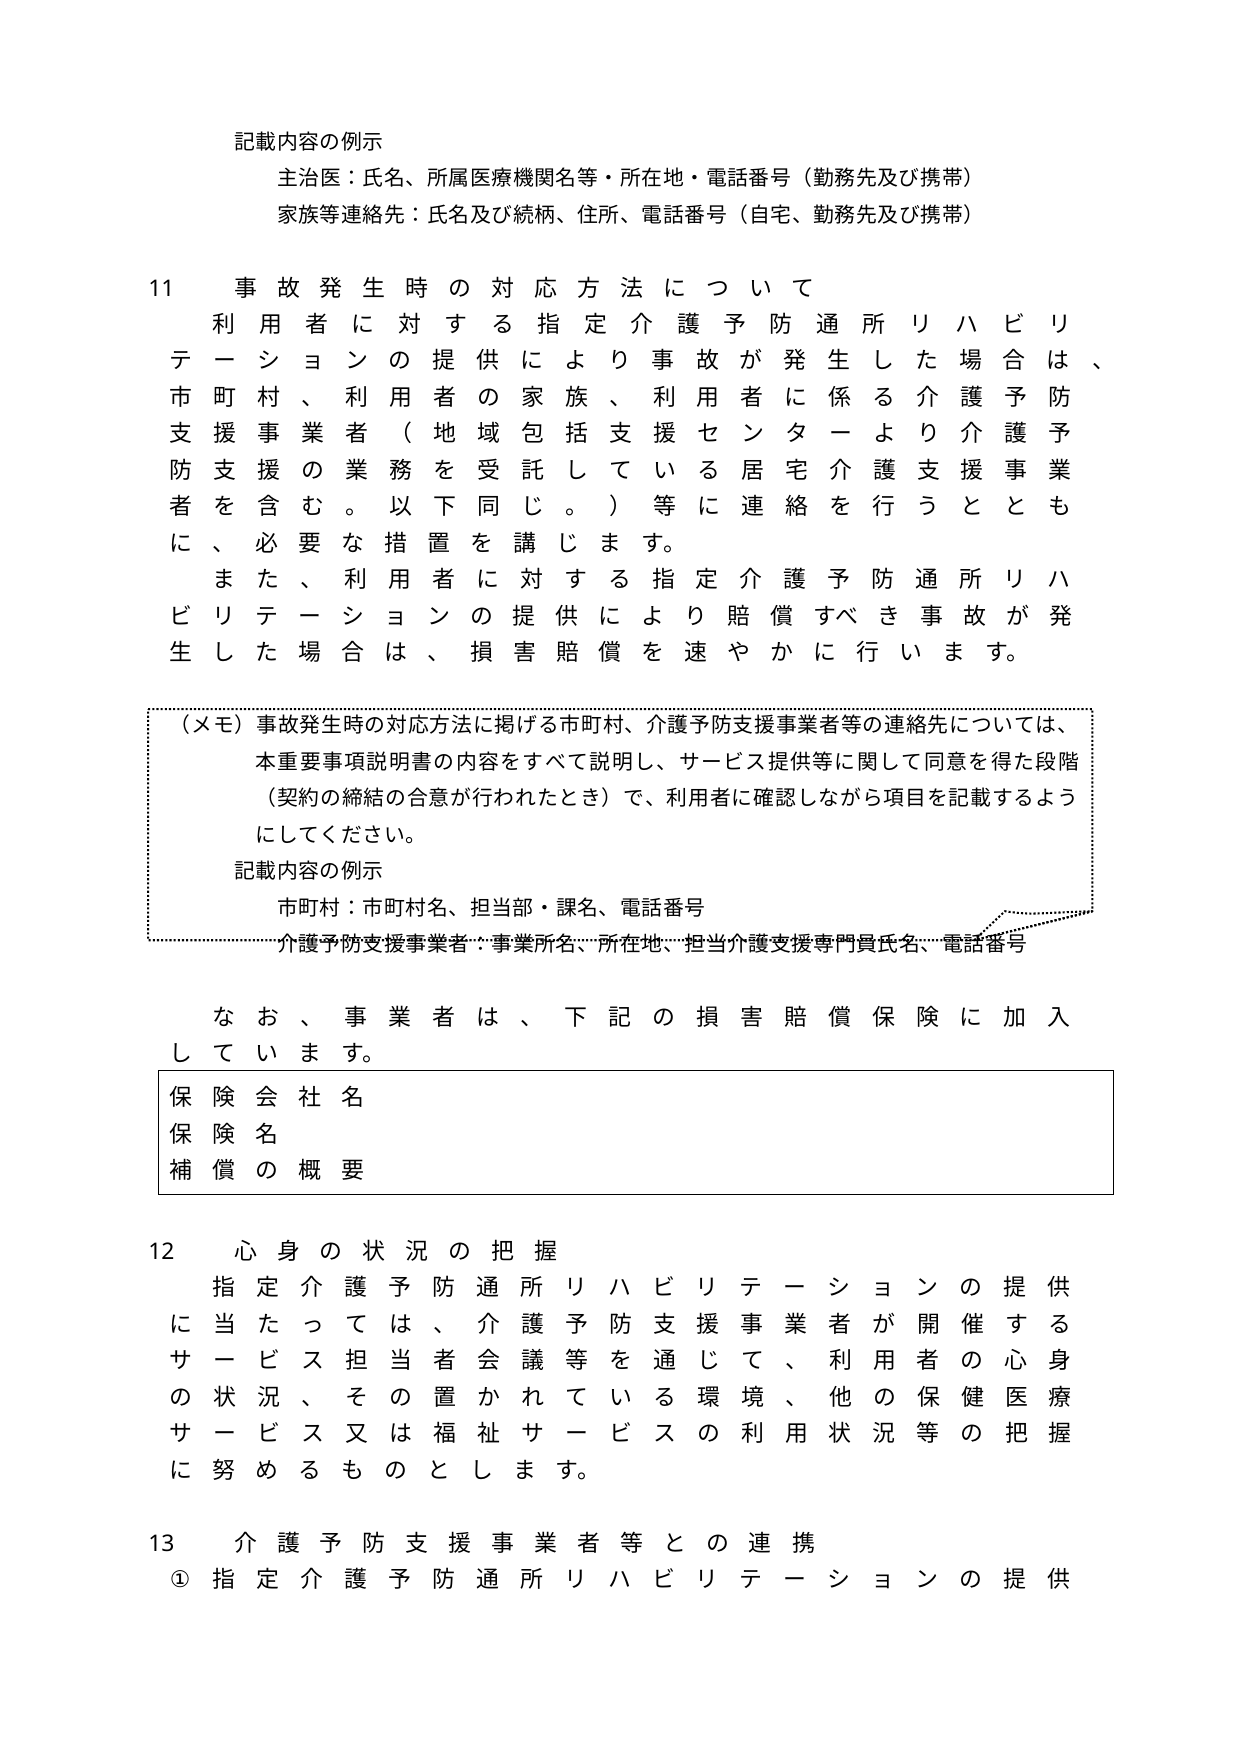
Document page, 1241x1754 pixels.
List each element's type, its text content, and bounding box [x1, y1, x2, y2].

text 12 心身の状況の把握 [148, 1231, 1092, 1268]
text 介護予防支援事業者：事業所名、所在地、担当介護支援専門員氏名、電話番号 [266, 924, 1081, 961]
text また、利用者に対する指定介護予防通所リハビリテーションの提供により賠償すべき事故が発生した場合は、損害賠償を速やかに行います。 [169, 559, 1092, 669]
table_header 保険会社名 保険名 補償の概要 [159, 1071, 1113, 1194]
text 市町村：市町村名、担当部・課名、電話番号 [266, 888, 1081, 924]
text 11 事故発生時の対応方法について [148, 268, 1092, 304]
text なお、事業者は、下記の損害賠償保険に加入しています。 [169, 997, 1092, 1070]
text 記載内容の例示 [223, 851, 1081, 888]
text 主治医：氏名、所属医療機関名等・所在地・電話番号（勤務先及び携帯） [266, 158, 1081, 195]
text （メモ）事故発生時の対応方法に掲げる市町村、介護予防支援事業者等の連絡先については、本重要事項説明書の内容をすべて説明し、サービス提供等に関して同意を得た段階（契約の締結の合意が行われたとき）で、利用者に確認しながら項目を記載するようにしてください。 [159, 705, 1081, 851]
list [169, 1559, 1092, 1596]
text 指定介護予防通所リハビリテーションの提供に当たっては、介護予防支援事業者が開催するサービス担当者会議等を通じて、利用者の心身の状況、その置かれている環境、他の保健医療サービス又は福祉サービスの利用状況等の把握に努めるものとします。 [169, 1268, 1092, 1486]
text 家族等連絡先：氏名及び続柄、住所、電話番号（自宅、勤務先及び携帯） [266, 195, 1081, 231]
text 利用者に対する指定介護予防通所リハビリテーションの提供により事故が発生した場合は、市町村、利用者の家族、利用者に係る介護予防支援事業者（地域包括支援センターより介護予防支援の業務を受託している居宅介護支援事業者を含む。以下同じ。）等に連絡を行うとともに、必要な措置を講じます。 [169, 304, 1092, 559]
text 記載内容の例示 [223, 122, 1081, 158]
text 13 介護予防支援事業者等との連携 [148, 1523, 1092, 1559]
